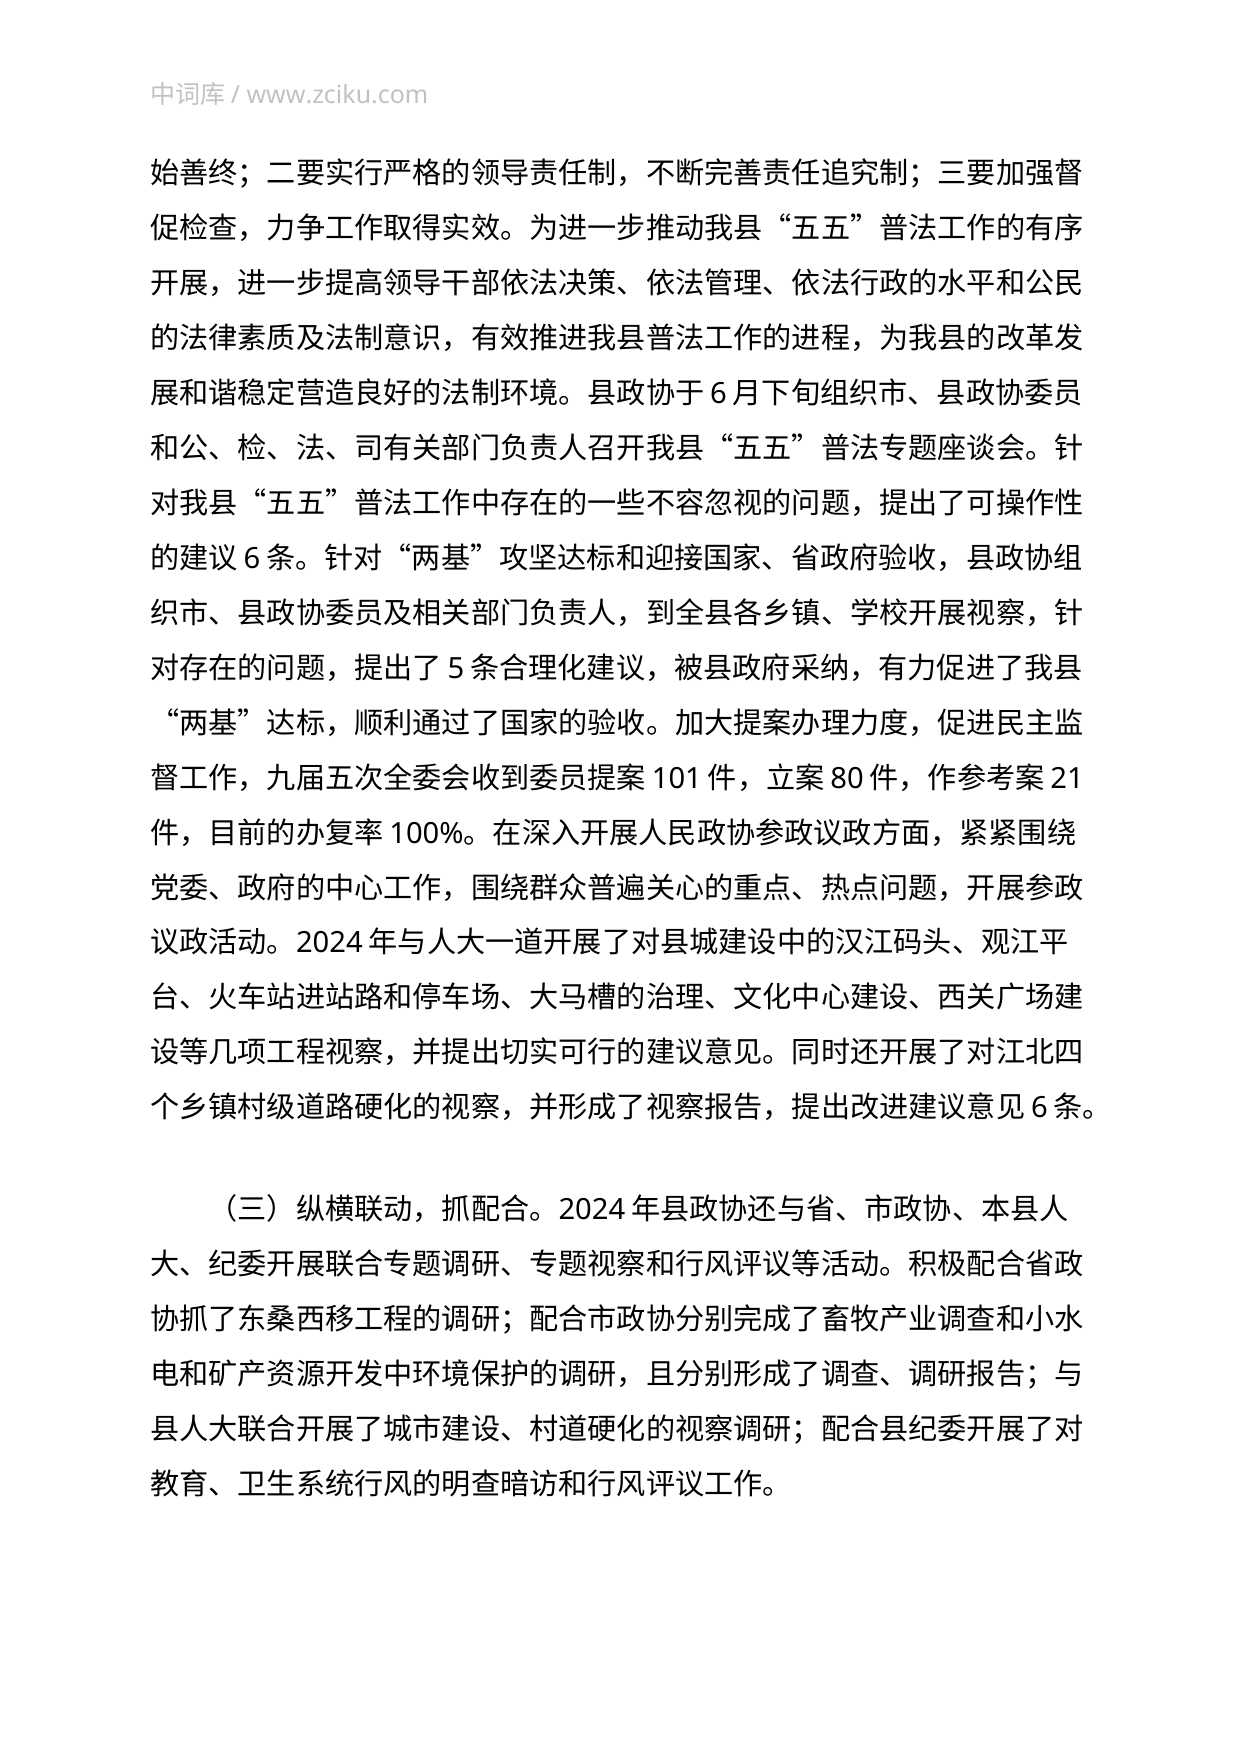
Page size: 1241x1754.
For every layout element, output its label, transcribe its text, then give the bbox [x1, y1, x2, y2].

text （三）纵横联动，抓配合。2024年县政协还与省、市政协、本县人大、纪委开展联合专题调研、专题视察和行风评议等活动。积极配合省政协抓了东桑西移工程的调研；配合市政协分别完成了畜牧产业调查和小水电和矿产资源开发中环境保护的调研，且分别形成了调查、调研报告；与县人大联合开展了城市建设、村道硬化的视察调研；配合县纪委开展了对教育、卫生系统行风的明查暗访和行风评议工作。 [150, 1186, 1090, 1503]
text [150, 150, 1090, 1126]
